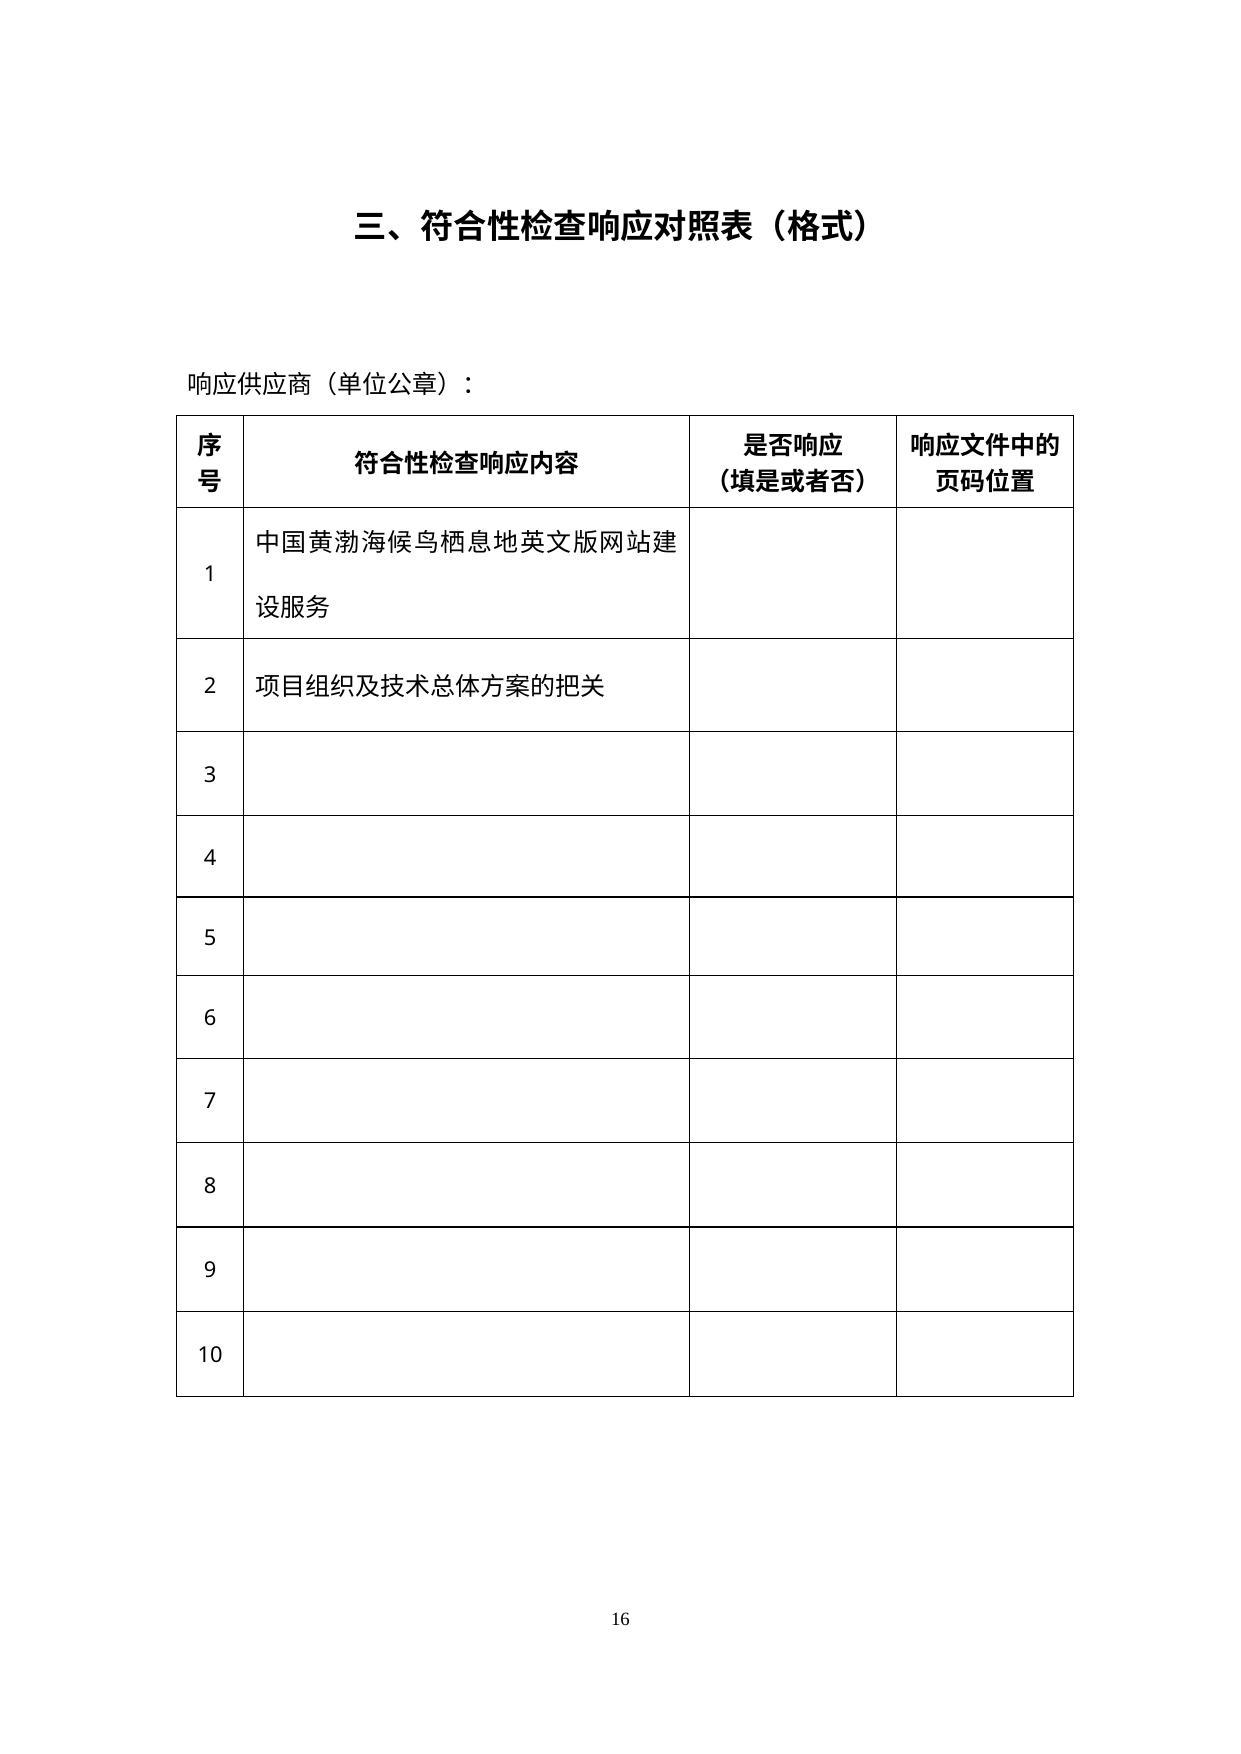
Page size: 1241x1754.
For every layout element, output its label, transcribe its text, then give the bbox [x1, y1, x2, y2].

table_cell [244, 1228, 689, 1311]
table_header 响应文件中的 页码位置 [897, 416, 1073, 507]
table_cell [897, 976, 1073, 1058]
table_cell 1 [177, 508, 243, 638]
table_cell 项目组织及技术总体方案的把关 [244, 639, 689, 731]
table_cell 2 [177, 639, 243, 731]
table_cell [690, 1312, 896, 1396]
table_cell [690, 639, 896, 731]
table_cell 6 [177, 976, 243, 1058]
table_cell [244, 976, 689, 1058]
table_cell [897, 898, 1073, 975]
table_cell 5 [177, 898, 243, 975]
table_cell [690, 508, 896, 638]
table_cell [897, 639, 1073, 731]
table_header 符合性检查响应内容 [244, 416, 689, 507]
table_cell [244, 1143, 689, 1226]
table_cell [897, 1059, 1073, 1142]
table_cell [244, 898, 689, 975]
subtitle 三、符合性检查响应对照表（格式） [187, 191, 1053, 256]
text 响应供应商（单位公章）： [187, 350, 1053, 415]
table_cell 中国黄渤海候鸟栖息地英文版网站建设服务 [244, 508, 689, 638]
table_cell [897, 732, 1073, 815]
table_cell [690, 816, 896, 896]
table_cell [690, 1228, 896, 1311]
table_cell 8 [177, 1143, 243, 1226]
table_header 序号 [177, 416, 243, 507]
table_cell 10 [177, 1312, 243, 1396]
table_cell [897, 1143, 1073, 1226]
table_cell [244, 1059, 689, 1142]
table_cell [690, 1059, 896, 1142]
table_cell [244, 816, 689, 896]
table_cell 7 [177, 1059, 243, 1142]
table_cell [244, 732, 689, 815]
table_cell 3 [177, 732, 243, 815]
table_header 是否响应 （填是或者否） [690, 416, 896, 507]
table_cell [897, 1228, 1073, 1311]
table_cell [897, 816, 1073, 896]
table_cell 9 [177, 1228, 243, 1311]
table_cell [897, 1312, 1073, 1396]
table_cell 4 [177, 816, 243, 896]
table_cell [690, 898, 896, 975]
table_cell [897, 508, 1073, 638]
table_cell [690, 732, 896, 815]
table_cell [690, 976, 896, 1058]
table_cell [690, 1143, 896, 1226]
table_cell [244, 1312, 689, 1396]
